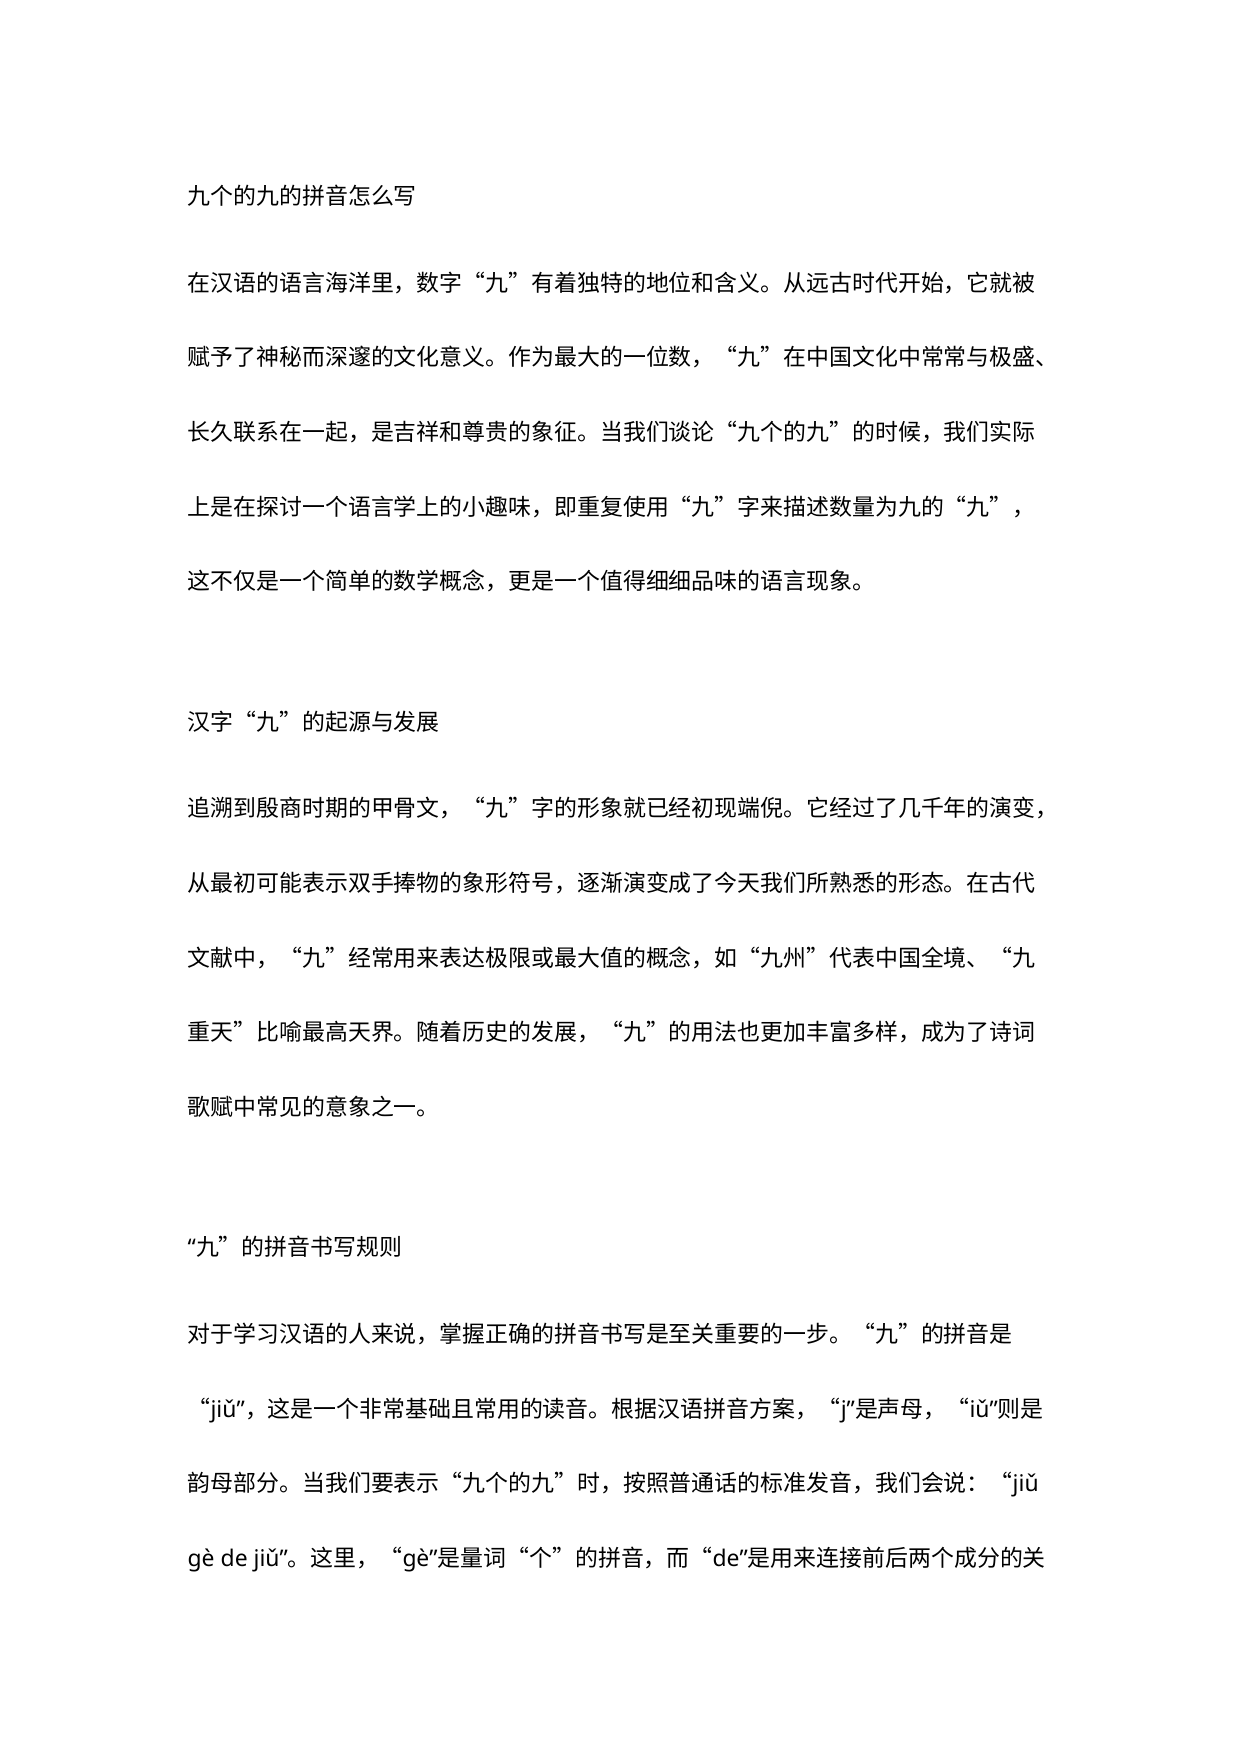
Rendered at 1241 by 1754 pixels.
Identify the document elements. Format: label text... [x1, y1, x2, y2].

text 汉字“九”的起源与发展 [187, 688, 1053, 753]
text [187, 1300, 1053, 1589]
text “九”的拼音书写规则 [187, 1213, 1053, 1278]
text 追溯到殷商时期的甲骨文，“九”字的形象就已经初现端倪。它经过了几千年的演变，从最初可能表示双手捧物的象形符号，逐渐演变成了今天我们所熟悉的形态。在古代文献中，“九”经常用来表达极限或最大值的概念，如“九州”代表中国全境、“九重天”比喻最高天界。随着历史的发展，“九”的用法也更加丰富多样，成为了诗词歌赋中常见的意象之一。 [187, 774, 1053, 1138]
text 在汉语的语言海洋里，数字“九”有着独特的地位和含义。从远古时代开始，它就被赋予了神秘而深邃的文化意义。作为最大的一位数，“九”在中国文化中常常与极盛、长久联系在一起，是吉祥和尊贵的象征。当我们谈论“九个的九”的时候，我们实际上是在探讨一个语言学上的小趣味，即重复使用“九”字来描述数量为九的“九”，这不仅是一个简单的数学概念，更是一个值得细细品味的语言现象。 [187, 248, 1053, 612]
text 九个的九的拼音怎么写 [187, 162, 1053, 227]
